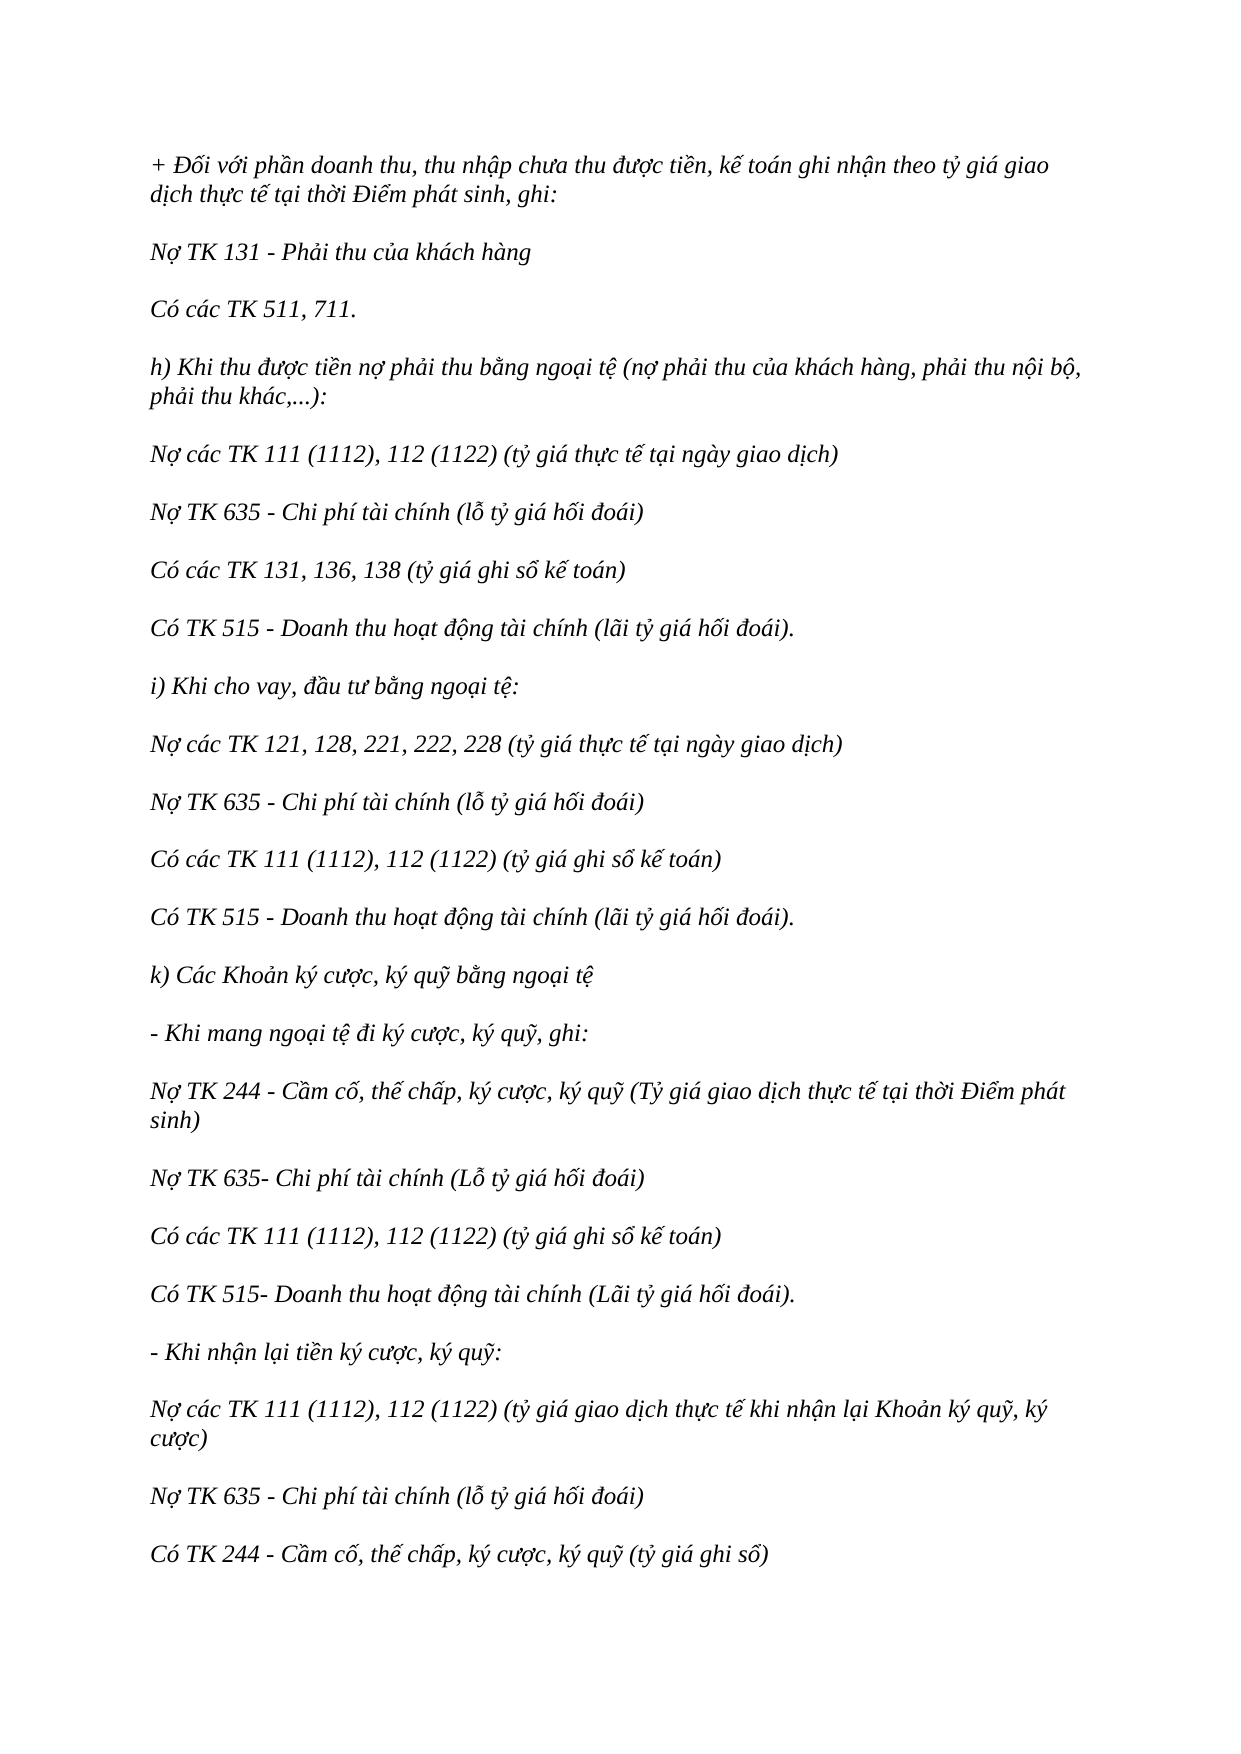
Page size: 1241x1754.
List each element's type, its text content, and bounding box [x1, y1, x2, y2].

text h) Khi thu được tiền nợ phải thu bằng ngoại tệ (nợ phải thu của khách hàng, phải thu nội bộ, phải thu khác,...): [150, 352, 1090, 410]
text Có TK 515- Doanh thu hoạt động tài chính (Lãi tỷ giá hối đoái). [150, 1279, 494, 1307]
text Nợ TK 635 - Chi phí tài chính (lỗ tỷ giá hối đoái) [150, 787, 324, 815]
text + Đối với phần doanh thu, thu nhập chưa thu được tiền, kế toán ghi nhận theo tỷ giá giao dịch thực tế tại thời Điểm phát sinh, ghi: [150, 150, 1090, 207]
text Nợ TK 131 - Phải thu của khách hàng [150, 237, 1090, 265]
text Nợ TK 635 - Chi phí tài chính (lỗ tỷ giá hối đoái) [150, 497, 1090, 526]
text Nợ các TK 111 (1112), 112 (1122) (tỷ giá giao dịch thực tế khi nhận lại Khoản ký quỹ, ký cược) [150, 1394, 1090, 1452]
text Có TK 515 - Doanh thu hoạt động tài chính (lãi tỷ giá hối đoái). [150, 902, 1090, 931]
text - Khi nhận lại tiền ký cược, ký quỹ: [150, 1337, 1090, 1365]
text Có các TK 511, 711. [150, 294, 1090, 323]
text i) Khi cho vay, đầu tư bằng ngoại tệ: [150, 671, 1090, 699]
text Có TK 515 - Doanh thu hoạt động tài chính (lãi tỷ giá hối đoái). [150, 613, 1090, 642]
text Nợ các TK 121, 128, 221, 222, 228 (tỷ giá thực tế tại ngày giao dịch) [150, 729, 1090, 757]
text Có TK 244 - Cầm cố, thế chấp, ký cược, ký quỹ (tỷ giá ghi sổ) [150, 1539, 1090, 1568]
text Nợ TK 635- Chi phí tài chính (Lỗ tỷ giá hối đoái) [444, 1163, 1090, 1192]
text - Khi mang ngoại tệ đi ký cược, ký quỹ, ghi: [150, 1018, 1090, 1047]
text k) Các Khoản ký cược, ký quỹ bằng ngoại tệ [150, 960, 1090, 989]
text Nợ TK 635 - Chi phí tài chính (lỗ tỷ giá hối đoái) [150, 1481, 1090, 1510]
text Nợ TK 244 - Cầm cố, thế chấp, ký cược, ký quỹ (Tỷ giá giao dịch thực tế tại thời Điểm phát sinh) [150, 1076, 1090, 1134]
text Có các TK 111 (1112), 112 (1122) (tỷ giá ghi sổ kế toán) [150, 844, 1090, 873]
text Có TK 515- Doanh thu hoạt động tài chính (Lãi tỷ giá hối đoái). [582, 1279, 1090, 1307]
text Nợ các TK 111 (1112), 112 (1122) (tỷ giá thực tế tại ngày giao dịch) [150, 439, 1090, 468]
text Có các TK 131, 136, 138 (tỷ giá ghi sổ kế toán) [150, 555, 1090, 584]
text Nợ TK 635- Chi phí tài chính (Lỗ tỷ giá hối đoái) [150, 1163, 318, 1192]
text Có các TK 111 (1112), 112 (1122) (tỷ giá ghi sổ kế toán) [150, 1221, 1090, 1249]
text Nợ TK 635 - Chi phí tài chính (lỗ tỷ giá hối đoái) [450, 787, 1090, 815]
